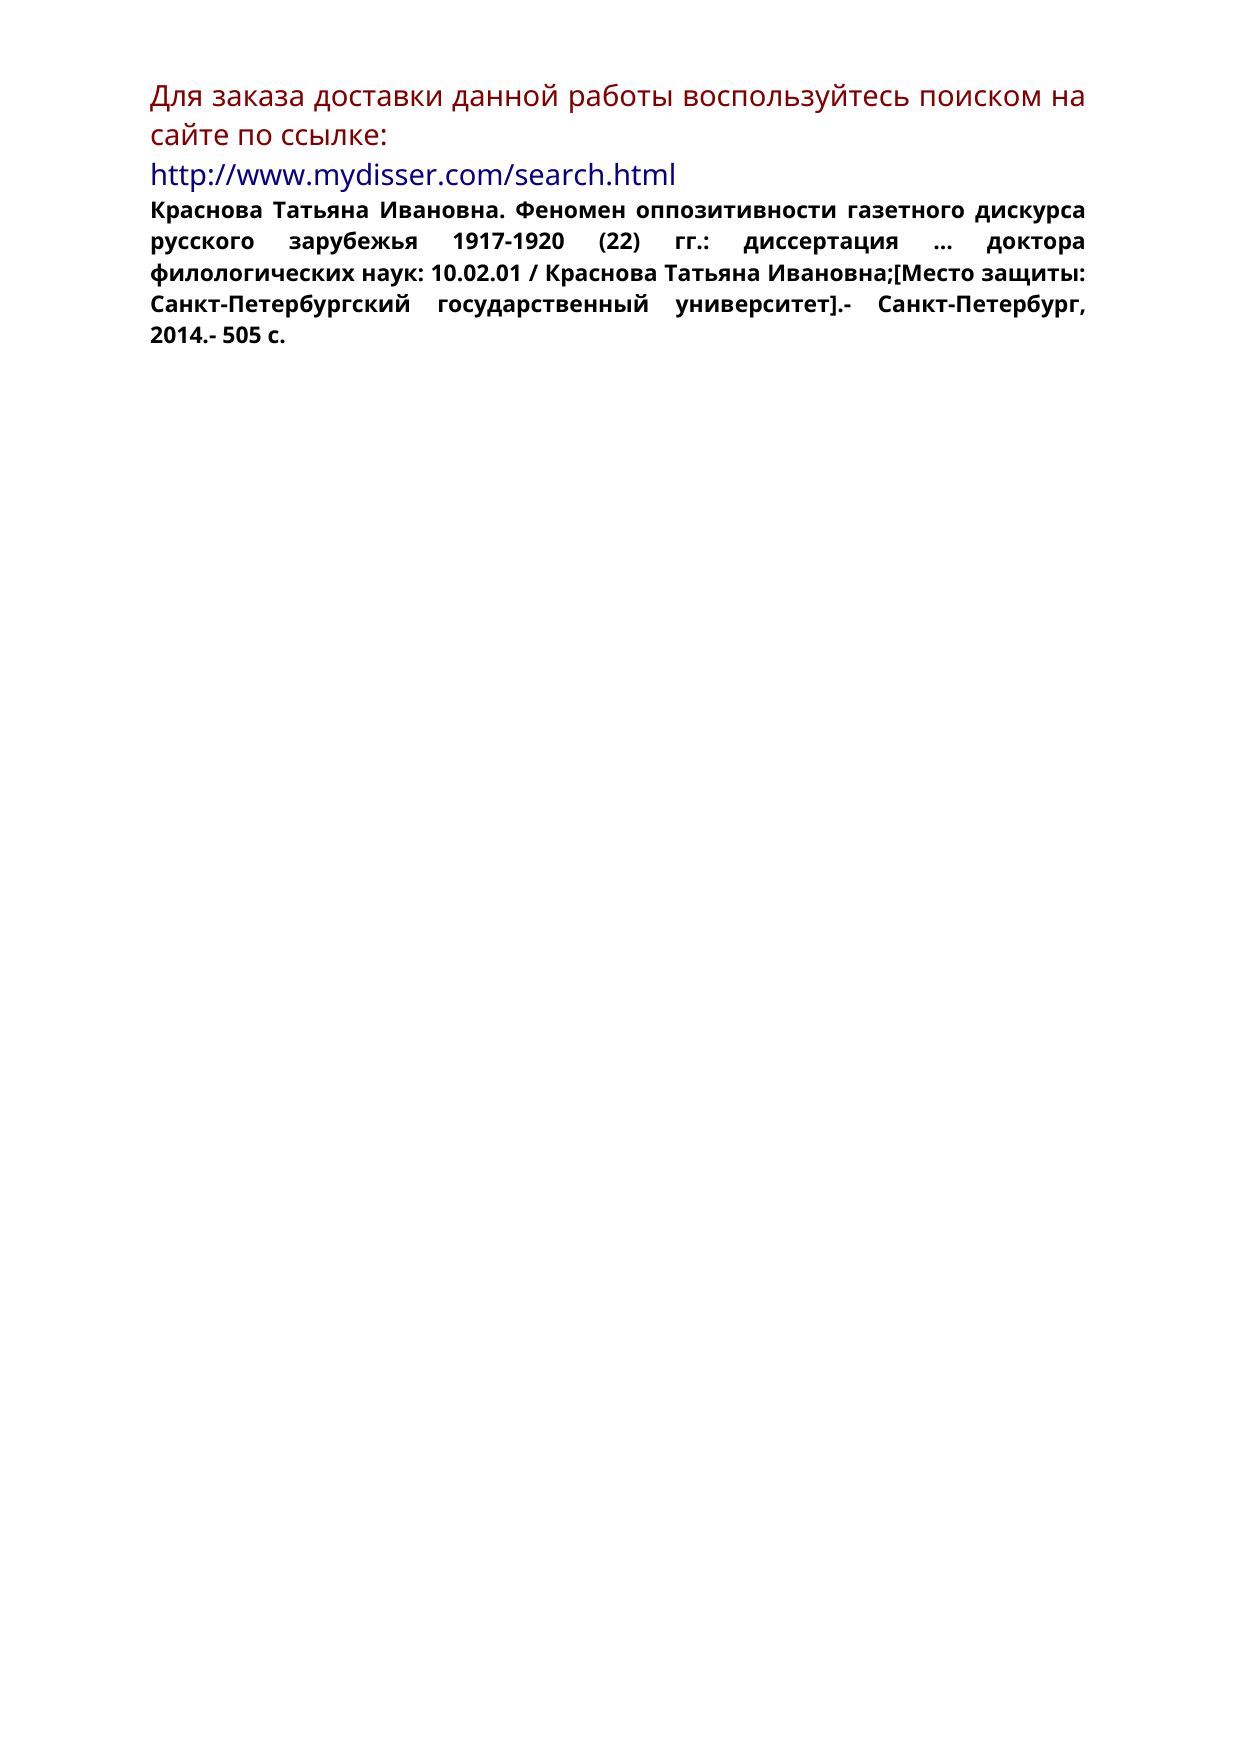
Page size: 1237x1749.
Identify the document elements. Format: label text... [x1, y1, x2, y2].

text Краснова Татьяна Ивановна. Феномен оппозитивности газетного дискурса русского зарубежья 1917-1920 (22) гг.: диссертация ... доктора филологических наук: 10.02.01 / Краснова Татьяна Ивановна;[Место защиты: Санкт-Петербургский государственный университет].- Санкт-Петербург, 2014.- 505 с. [150, 194, 1086, 350]
